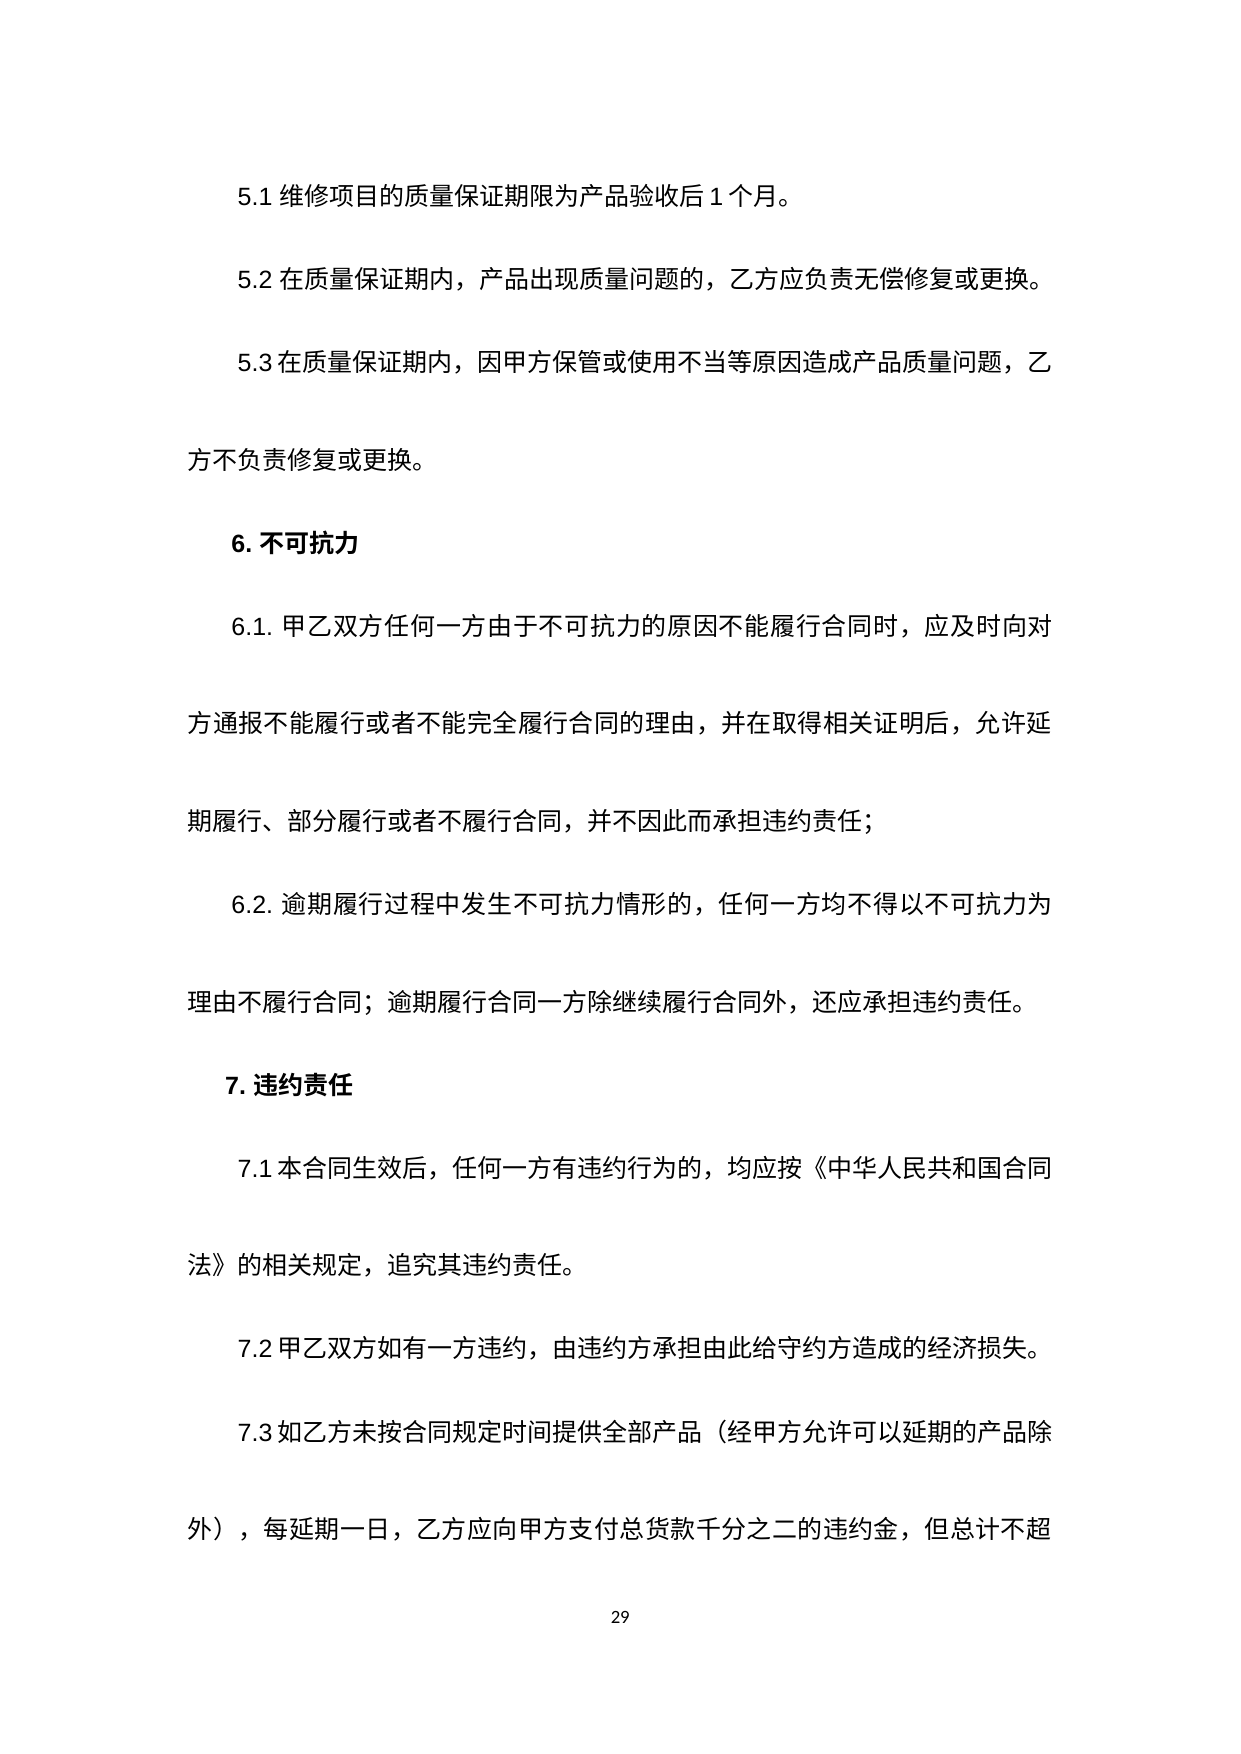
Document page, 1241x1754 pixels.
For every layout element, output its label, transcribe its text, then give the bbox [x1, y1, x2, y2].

text 7. 违约责任 [187, 1051, 1053, 1116]
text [187, 1398, 1053, 1560]
text 6.1. 甲乙双方任何一方由于不可抗力的原因不能履行合同时，应及时向对方通报不能履行或者不能完全履行合同的理由，并在取得相关证明后，允许延期履行、部分履行或者不履行合同，并不因此而承担违约责任； [187, 592, 1053, 852]
text 5.2 在质量保证期内，产品出现质量问题的，乙方应负责无偿修复或更换。 [187, 245, 1053, 310]
text 5.1 维修项目的质量保证期限为产品验收后1个月。 [187, 162, 1053, 227]
text 7.2甲乙双方如有一方违约，由违约方承担由此给守约方造成的经济损失。 [187, 1314, 1053, 1379]
text 5.3在质量保证期内，因甲方保管或使用不当等原因造成产品质量问题，乙方不负责修复或更换。 [187, 328, 1053, 491]
text 6.2. 逾期履行过程中发生不可抗力情形的，任何一方均不得以不可抗力为理由不履行合同；逾期履行合同一方除继续履行合同外，还应承担违约责任。 [187, 870, 1053, 1033]
text 6. 不可抗力 [187, 509, 1053, 574]
text 7.1本合同生效后，任何一方有违约行为的，均应按《中华人民共和国合同法》的相关规定，追究其违约责任。 [187, 1134, 1053, 1296]
